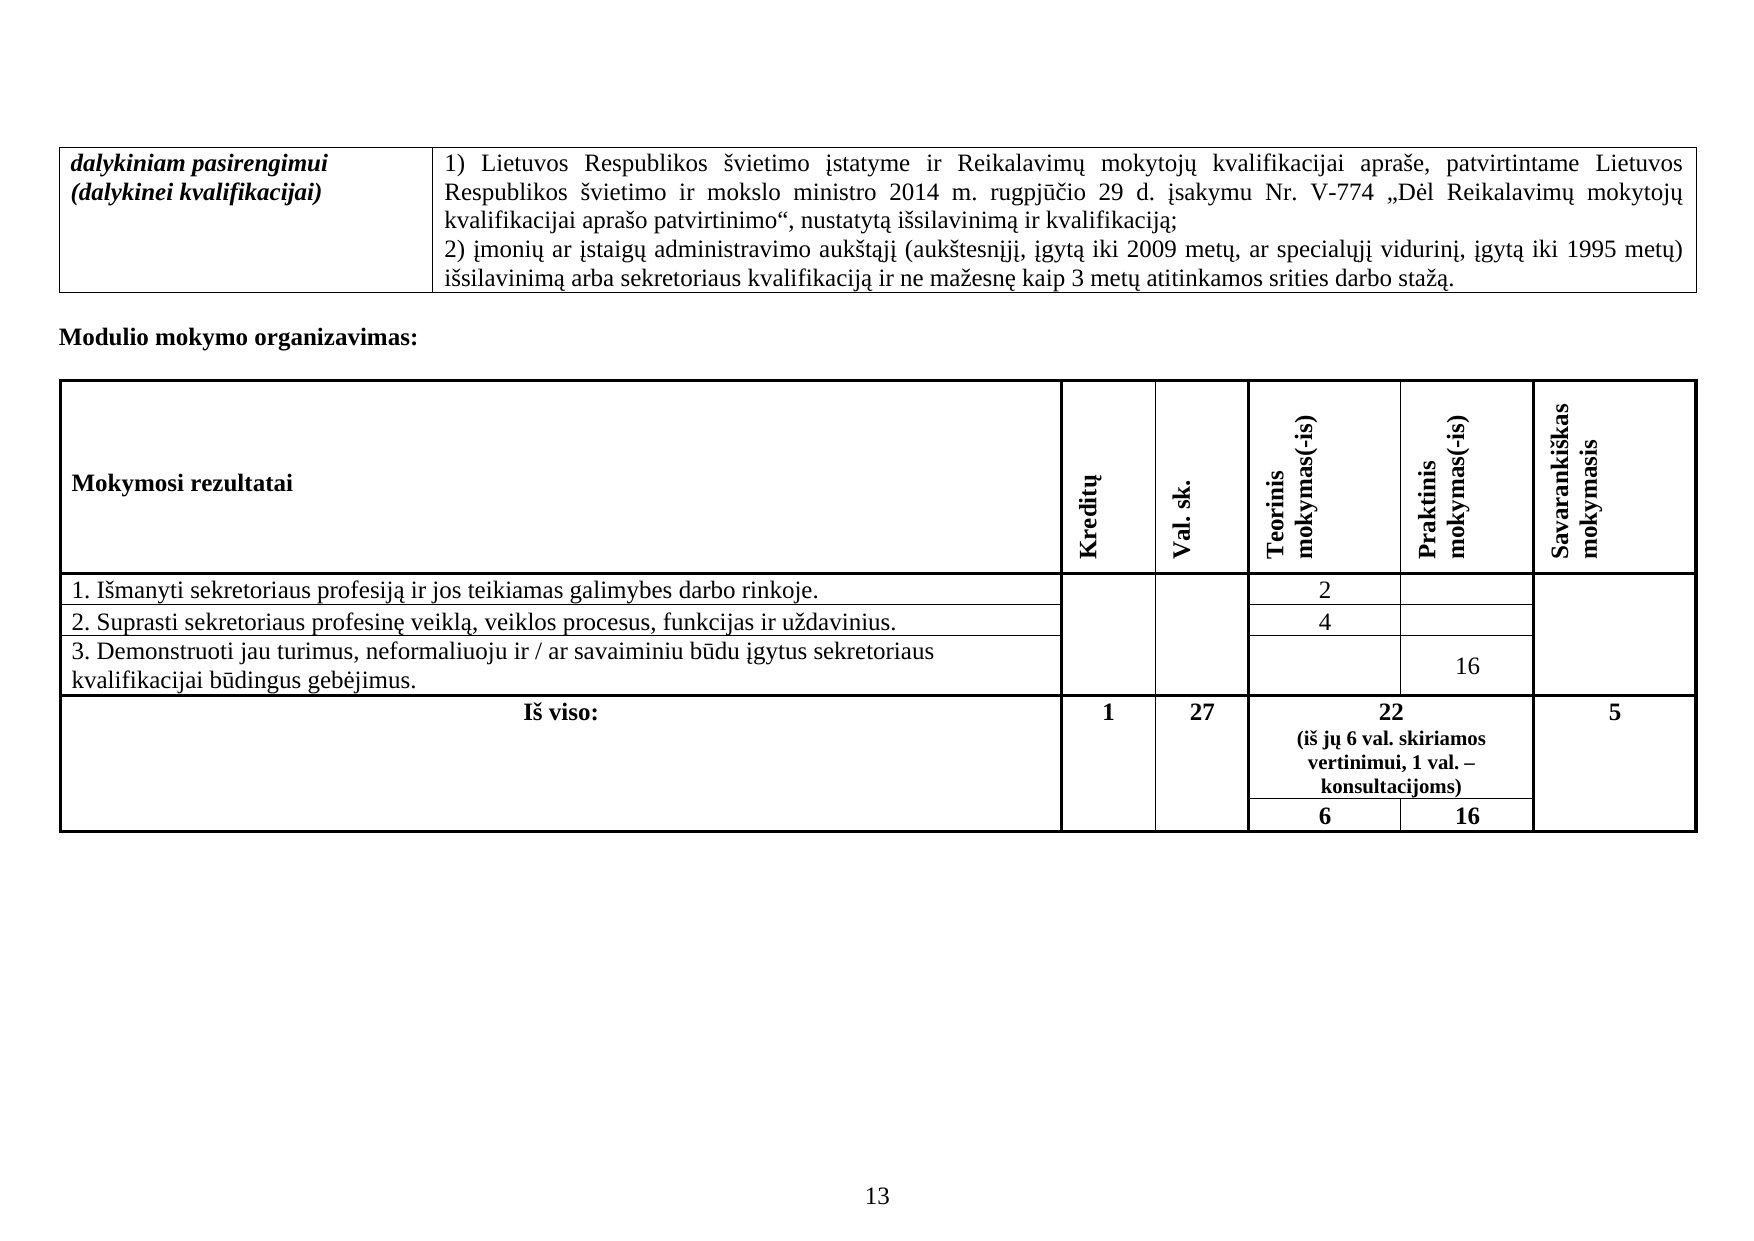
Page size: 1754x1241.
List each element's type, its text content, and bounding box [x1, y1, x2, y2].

table_cell 2. Suprasti sekretoriaus profesinę veiklą, veiklos procesus, funkcijas ir uždavinius. [62, 605, 1060, 635]
table_cell 6 [1250, 799, 1400, 830]
table_header Kreditų [1063, 382, 1155, 572]
table_cell [1250, 636, 1400, 694]
table_cell Iš viso: [62, 697, 1060, 830]
table_header Mokymosi rezultatai [62, 382, 1060, 572]
table_cell [1063, 575, 1155, 694]
table_cell 16 [1401, 636, 1532, 694]
table_cell [1401, 575, 1532, 603]
table_cell 3. Demonstruoti jau turimus, neformaliuoju ir / ar savaiminiu būdu įgytus sekretoriaus kvalifikacijai būdingus gebėjimus. [62, 636, 1060, 694]
table_cell 1 [1063, 697, 1155, 830]
table_header Teorinis mokymas(-is) [1250, 382, 1400, 572]
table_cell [60, 148, 432, 292]
table_cell [1156, 575, 1247, 694]
table_header Savarankiškas mokymasis [1535, 382, 1694, 572]
table_cell 5 [1535, 697, 1694, 830]
table_header Praktinis mokymas(-is) [1401, 382, 1532, 572]
table_header Val. sk. [1156, 382, 1247, 572]
table_cell 4 [1250, 605, 1400, 635]
text Modulio mokymo organizavimas: [58, 322, 1695, 350]
table_cell 27 [1156, 697, 1247, 830]
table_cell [433, 148, 1696, 292]
table_cell 16 [1401, 799, 1532, 830]
table_cell [1535, 575, 1694, 694]
table_cell 22 (iš jų 6 val. skiriamos vertinimui, 1 val. – konsultacijoms) [1250, 697, 1532, 798]
table_cell 1. Išmanyti sekretoriaus profesiją ir jos teikiamas galimybes darbo rinkoje. [62, 575, 1060, 603]
table_cell 2 [1250, 575, 1400, 603]
table_cell [1401, 605, 1532, 635]
